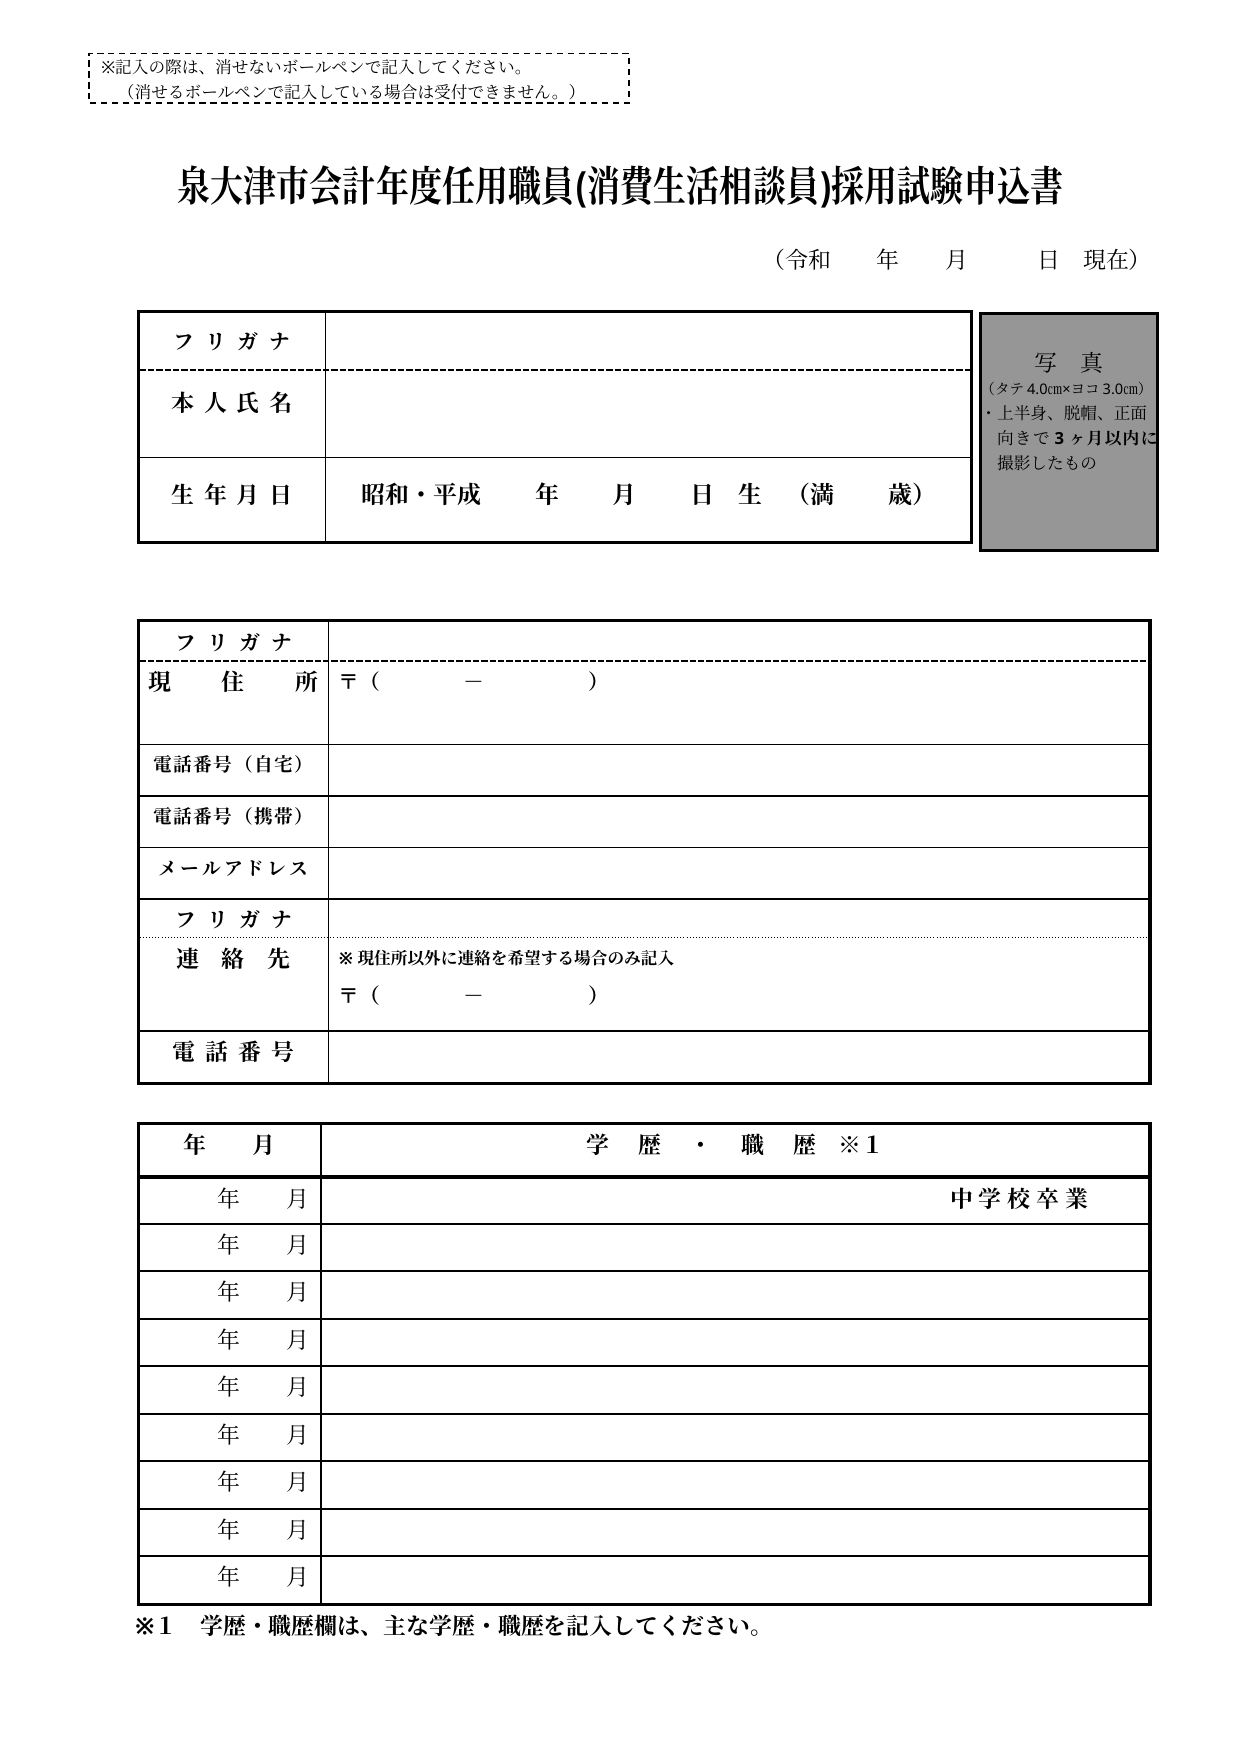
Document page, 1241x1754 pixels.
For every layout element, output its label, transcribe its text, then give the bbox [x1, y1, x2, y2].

table_cell 年 月 [140, 1272, 320, 1318]
table_cell 現住所 [140, 660, 328, 743]
table_cell [322, 1415, 1148, 1460]
table_cell [329, 797, 1148, 847]
table_cell [322, 1225, 1148, 1270]
table_header フリガナ [140, 622, 328, 660]
table_cell 昭和・平成 年 月 日 生 （満 歳） [326, 458, 970, 541]
table_cell 電話番号（自宅） [140, 745, 328, 795]
table_cell [322, 1272, 1148, 1318]
table_cell 電話番号（携帯） [140, 797, 328, 847]
table_header [326, 313, 970, 368]
table_cell [326, 369, 970, 457]
table_cell メールアドレス [140, 848, 328, 898]
text 泉大津市会計年度任用職員(消費生活相談員)採用試験申込書 [89, 146, 1152, 221]
table_cell [322, 1557, 1148, 1603]
table_cell 年 月 [140, 1462, 320, 1508]
table_cell 年 月 [140, 1225, 320, 1270]
table_header 年 月 [140, 1125, 320, 1175]
table_cell 年 月 [140, 1320, 320, 1365]
table_cell 生年月日 [140, 458, 325, 541]
table_cell フリガナ [140, 900, 328, 937]
table_cell 本人氏名 [140, 369, 325, 457]
table_cell [322, 1320, 1148, 1365]
table_cell [322, 1367, 1148, 1413]
table_cell 連絡先 [140, 937, 328, 1030]
table_cell 電話番号 [140, 1032, 328, 1082]
table_cell 年 月 [140, 1367, 320, 1413]
table_cell [329, 745, 1148, 795]
text ※１ 学歴・職歴欄は、主な学歴・職歴を記入してください。 [89, 1606, 1152, 1643]
table_cell [322, 1510, 1148, 1555]
table_cell 中学校卒業 [322, 1179, 1148, 1223]
table_cell 年 月 [140, 1415, 320, 1460]
table_cell [322, 1462, 1148, 1508]
table_cell [329, 1032, 1148, 1082]
table_header [329, 622, 1148, 660]
table_cell 年 月 [140, 1557, 320, 1603]
table_cell [329, 848, 1148, 898]
table_cell [329, 900, 1148, 937]
text （令和 年 月 日 現在） [89, 239, 1152, 277]
table_header 学歴・職歴 ※１ [322, 1125, 1148, 1175]
table_cell 〒（ － ） [329, 660, 1148, 743]
table_cell 年 月 [140, 1179, 320, 1223]
table_cell ※ 現住所以外に連絡を希望する場合のみ記入 〒（ － ） [329, 937, 1148, 1030]
table_cell 年 月 [140, 1510, 320, 1555]
table_header フリガナ [140, 313, 325, 368]
